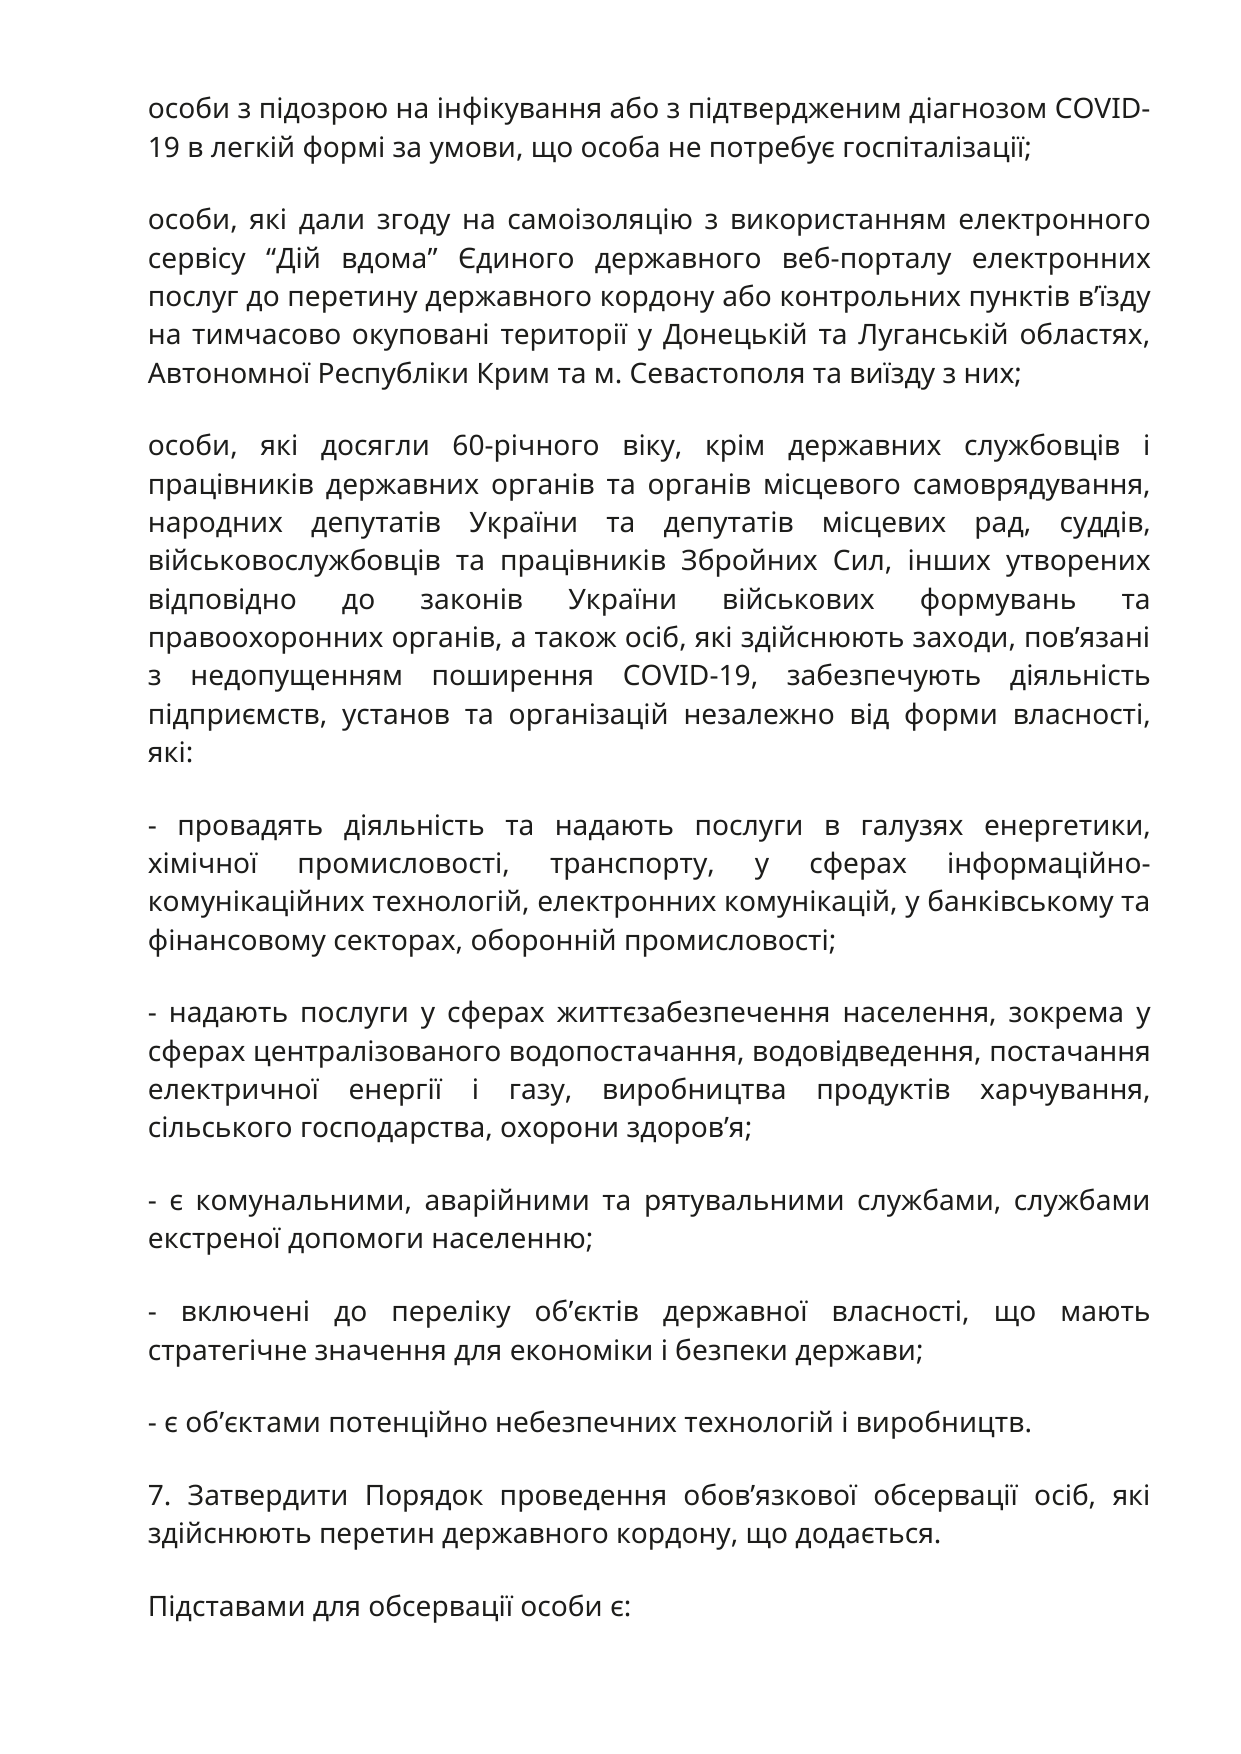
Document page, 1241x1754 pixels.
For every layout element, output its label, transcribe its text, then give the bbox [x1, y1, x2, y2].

text - провадять діяльність та надають послуги в галузях енергетики, хімічної промисловості, транспорту, у сферах інформаційно-комунікаційних технологій, електронних комунікацій, у банківському та фінансовому секторах, оборонній промисловості; [148, 805, 1152, 958]
text особи з підозрою на інфікування або з підтвердженим діагнозом COVID-19 в легкій формі за умови, що особа не потребує госпіталізації; [148, 88, 1152, 165]
text Підставами для обсервації особи є: [148, 1586, 1152, 1624]
text - є комунальними, аварійними та рятувальними службами, службами екстреної допомоги населенню; [148, 1180, 1152, 1257]
text - включені до переліку об’єктів державної власності, що мають стратегічне значення для економіки і безпеки держави; [148, 1291, 1152, 1368]
text - надають послуги у сферах життєзабезпечення населення, зокрема у сферах централізованого водопостачання, водовідведення, постачання електричної енергії і газу, виробництва продуктів харчування, сільського господарства, охорони здоров’я; [148, 993, 1152, 1146]
text особи, які дали згоду на самоізоляцію з використанням електронного сервісу “Дій вдома” Єдиного державного веб-порталу електронних послуг до перетину державного кордону або контрольних пунктів в’їзду на тимчасово окуповані території у Донецькій та Луганській областях, Автономної Республіки Крим та м. Севастополя та виїзду з них; [148, 199, 1152, 391]
text - є об’єктами потенційно небезпечних технологій і виробництв. [148, 1402, 1152, 1441]
text 7. Затвердити Порядок проведення обов’язкової обсервації осіб, які здійснюють перетин державного кордону, що додається. [148, 1475, 1152, 1552]
text особи, які досягли 60-річного віку, крім державних службовців і працівників державних органів та органів місцевого самоврядування, народних депутатів України та депутатів місцевих рад, суддів, військовослужбовців та працівників Збройних Сил, інших утворених відповідно до законів України військових формувань та правоохоронних органів, а також осіб, які здійснюють заходи, пов’язані з недопущенням поширення COVID-19, забезпечують діяльність підприємств, установ та організацій незалежно від форми власності, які: [148, 426, 1152, 771]
